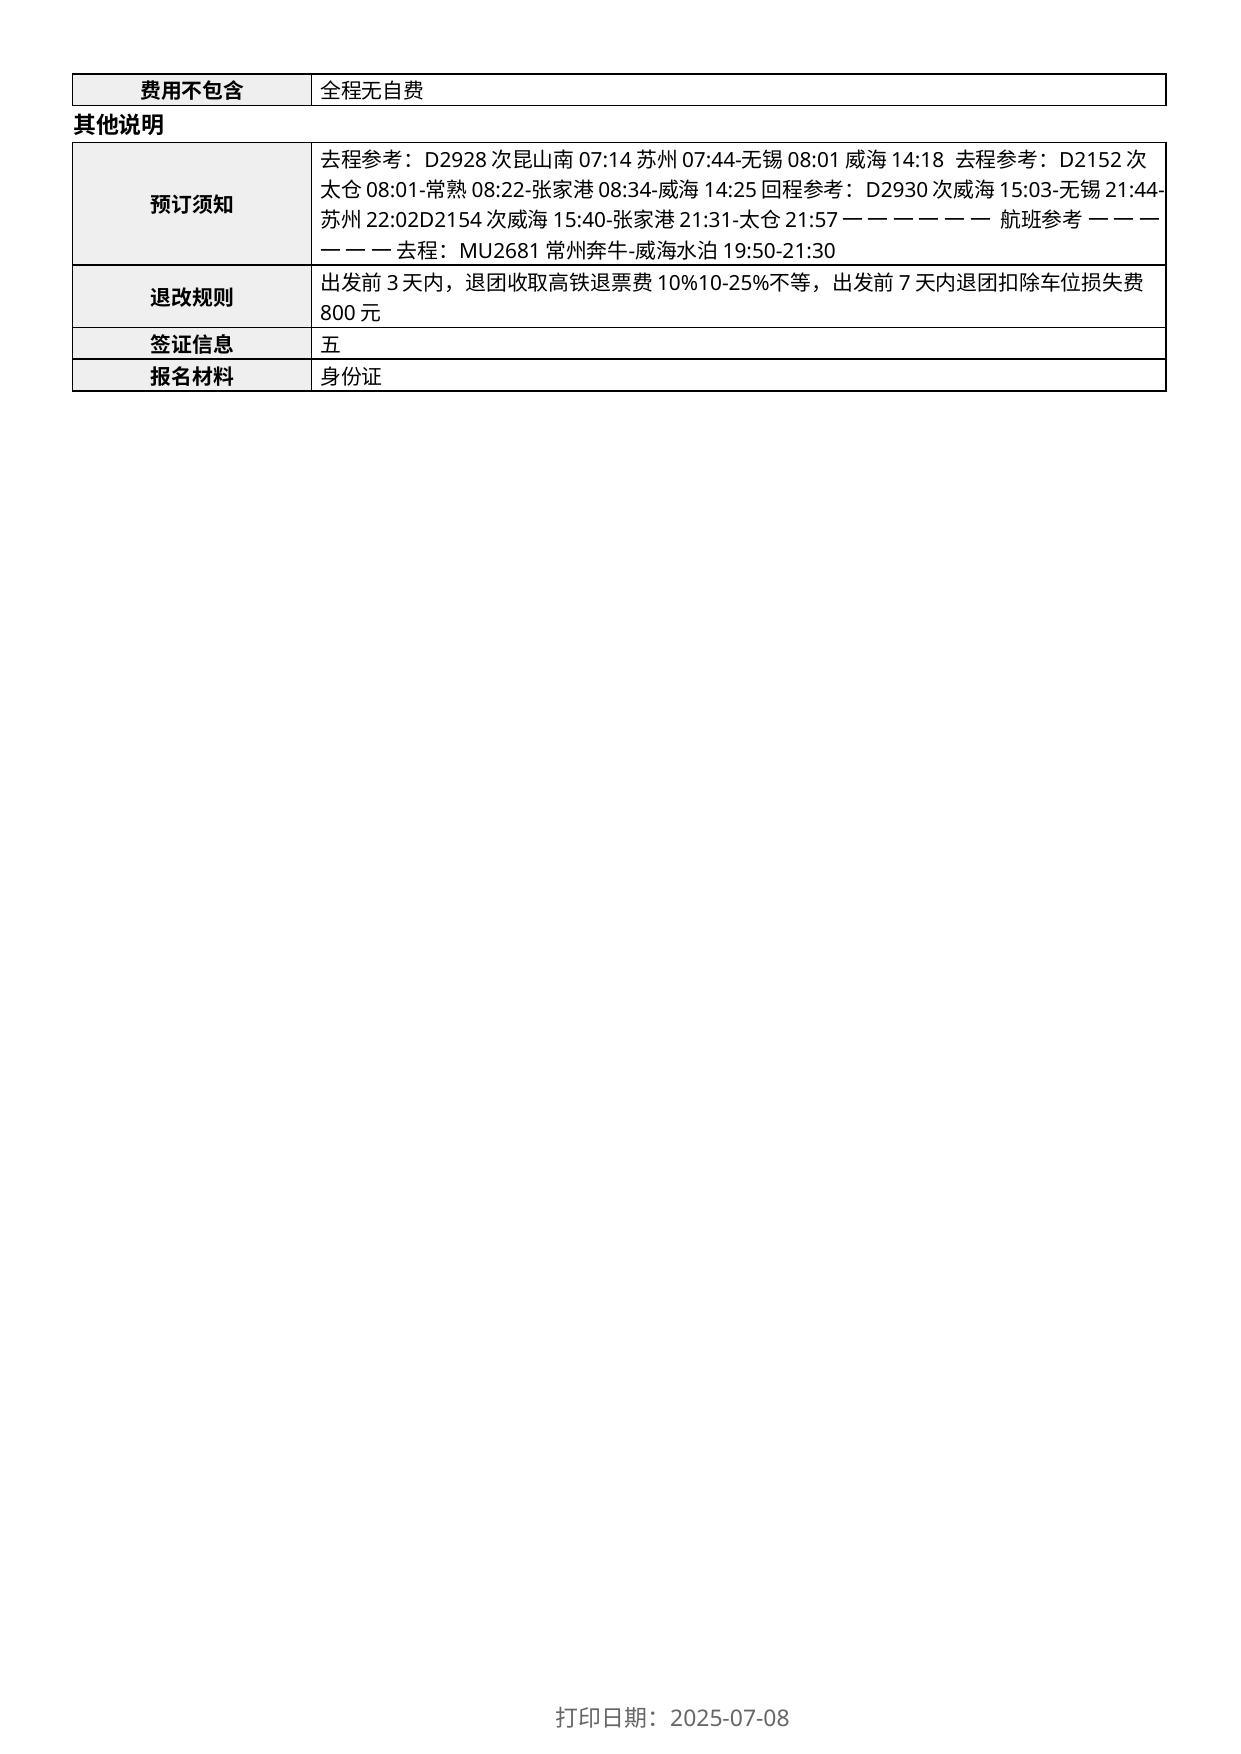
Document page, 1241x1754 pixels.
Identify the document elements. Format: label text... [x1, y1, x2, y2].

table_cell 报名材料 [73, 360, 311, 390]
table_cell 身份证 [312, 360, 1165, 390]
text 其他说明 [73, 107, 1167, 141]
table_cell 退改规则 [73, 266, 311, 327]
table_cell 费用不包含 [73, 75, 311, 105]
table_cell 五 [312, 328, 1165, 358]
table_cell 签证信息 [73, 328, 311, 358]
table_cell 全程无自费 [312, 75, 1165, 105]
table_header 去程参考：D2928次 [312, 143, 1165, 264]
table_cell 出发前3天内，退团收取高铁退票费10%10-25%不等，出发前7天内退团扣除车位损失费800元 [312, 266, 1165, 327]
table_header 预订须知 [73, 143, 311, 264]
